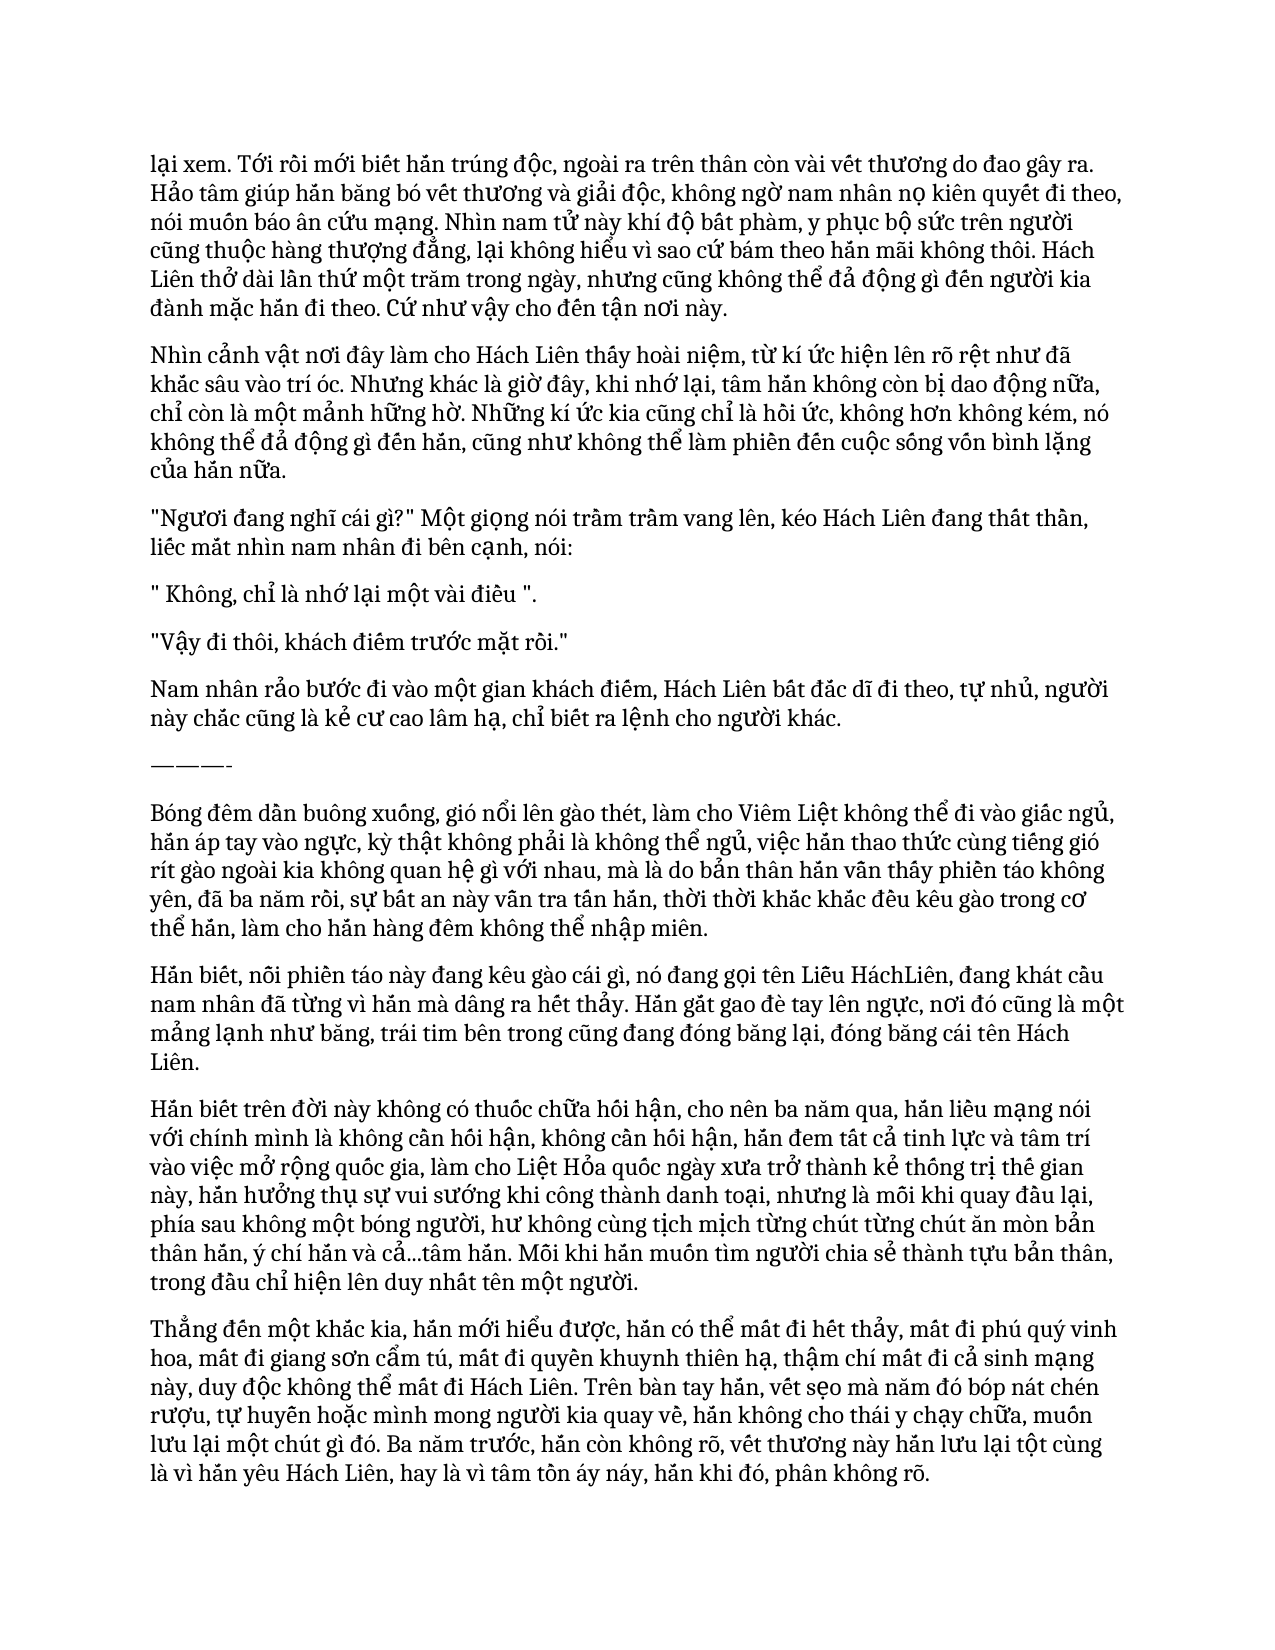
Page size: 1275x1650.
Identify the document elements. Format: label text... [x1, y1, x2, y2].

text Hắn biết trên đời này không có thuốc chữa hối hận, cho nên ba năm qua, hắn liều mạng nói với chính mình là không cần hối hận, không cần hối hận, hắn đem tất cả tinh lực và tâm trí vào việc mở rộng quốc gia, làm cho Liệt Hỏa quốc ngày xưa trở thành kẻ thống trị thế gian này, hắn hưởng thụ sự vui sướng khi công thành danh toại, nhưng là mỗi khi quay đầu lại, phía sau không một bóng người, hư không cùng tịch mịch từng chút từng chút ăn mòn bản thân hắn, ý chí hắn và cả...tâm hắn. Mỗi khi hắn muốn tìm người chia sẻ thành tựu bản thân, trong đầu chỉ hiện lên duy nhất tên một người. [150, 1095, 1125, 1296]
text Bóng đêm dần buông xuống, gió nổi lên gào thét, làm cho Viêm Liệt không thể đi vào giấc ngủ, hắn áp tay vào ngực, kỳ thật không phải là không thể ngủ, việc hắn thao thức cùng tiếng gió rít gào ngoài kia không quan hệ gì với nhau, mà là do bản thân hắn vẫn thấy phiền táo không yên, đã ba năm rồi, sự bất an này vẫn tra tấn hắn, thời thời khắc khắc đều kêu gào trong cơ thể hắn, làm cho hắn hàng đêm không thể nhập miên. [150, 799, 1125, 942]
text Nhìn cảnh vật nơi đây làm cho Hách Liên thấy hoài niệm, từ kí ức hiện lên rõ rệt như đã khắc sâu vào trí óc. Nhưng khác là giờ đây, khi nhớ lại, tâm hắn không còn bị dao động nữa, chỉ còn là một mảnh hững hờ. Những kí ức kia cũng chỉ là hồi ức, không hơn không kém, nó không thể đả động gì đến hắn, cũng như không thể làm phiền đến cuộc sống vốn bình lặng của hắn nữa. [150, 341, 1125, 485]
text " Không, chỉ là nhớ lại một vài điều ". [150, 580, 1125, 609]
text "Vậy đi thôi, khách điếm trước mặt rồi." [150, 627, 1125, 656]
text Thẳng đến một khắc kia, hắn mới hiểu được, hắn có thể mất đi hết thảy, mất đi phú quý vinh hoa, mất đi giang sơn cẩm tú, mất đi quyền khuynh thiên hạ, thậm chí mất đi cả sinh mạng này, duy độc không thể mất đi Hách Liên. Trên bàn tay hắn, vết sẹo mà năm đó bóp nát chén rượu, tự huyễn hoặc mình mong người kia quay về, hắn không cho thái y chạy chữa, muốn lưu lại một chút gì đó. Ba năm trước, hắn còn không rõ, vết thương này hắn lưu lại tột cùng là vì hắn yêu Hách Liên, hay là vì tâm tồn áy náy, hắn khi đó, phân không rõ. [150, 1315, 1125, 1487]
text Hắn biết, nỗi phiền táo này đang kêu gào cái gì, nó đang gọi tên Liễu HáchLiên, đang khát cầu nam nhân đã từng vì hắn mà dâng ra hết thảy. Hắn gắt gao đè tay lên ngực, nơi đó cũng là một mảng lạnh như băng, trái tim bên trong cũng đang đóng băng lại, đóng băng cái tên Hách Liên. [150, 961, 1125, 1076]
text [150, 150, 1125, 322]
text Nam nhân rảo bước đi vào một gian khách điếm, Hách Liên bất đắc dĩ đi theo, tự nhủ, người này chắc cũng là kẻ cư cao lâm hạ, chỉ biết ra lệnh cho người khác. [150, 675, 1125, 732]
text ———- [150, 751, 1125, 780]
text "Ngươi đang nghĩ cái gì?" Một giọng nói trầm trầm vang lên, kéo Hách Liên đang thất thần, liếc mắt nhìn nam nhân đi bên cạnh, nói: [150, 504, 1125, 561]
